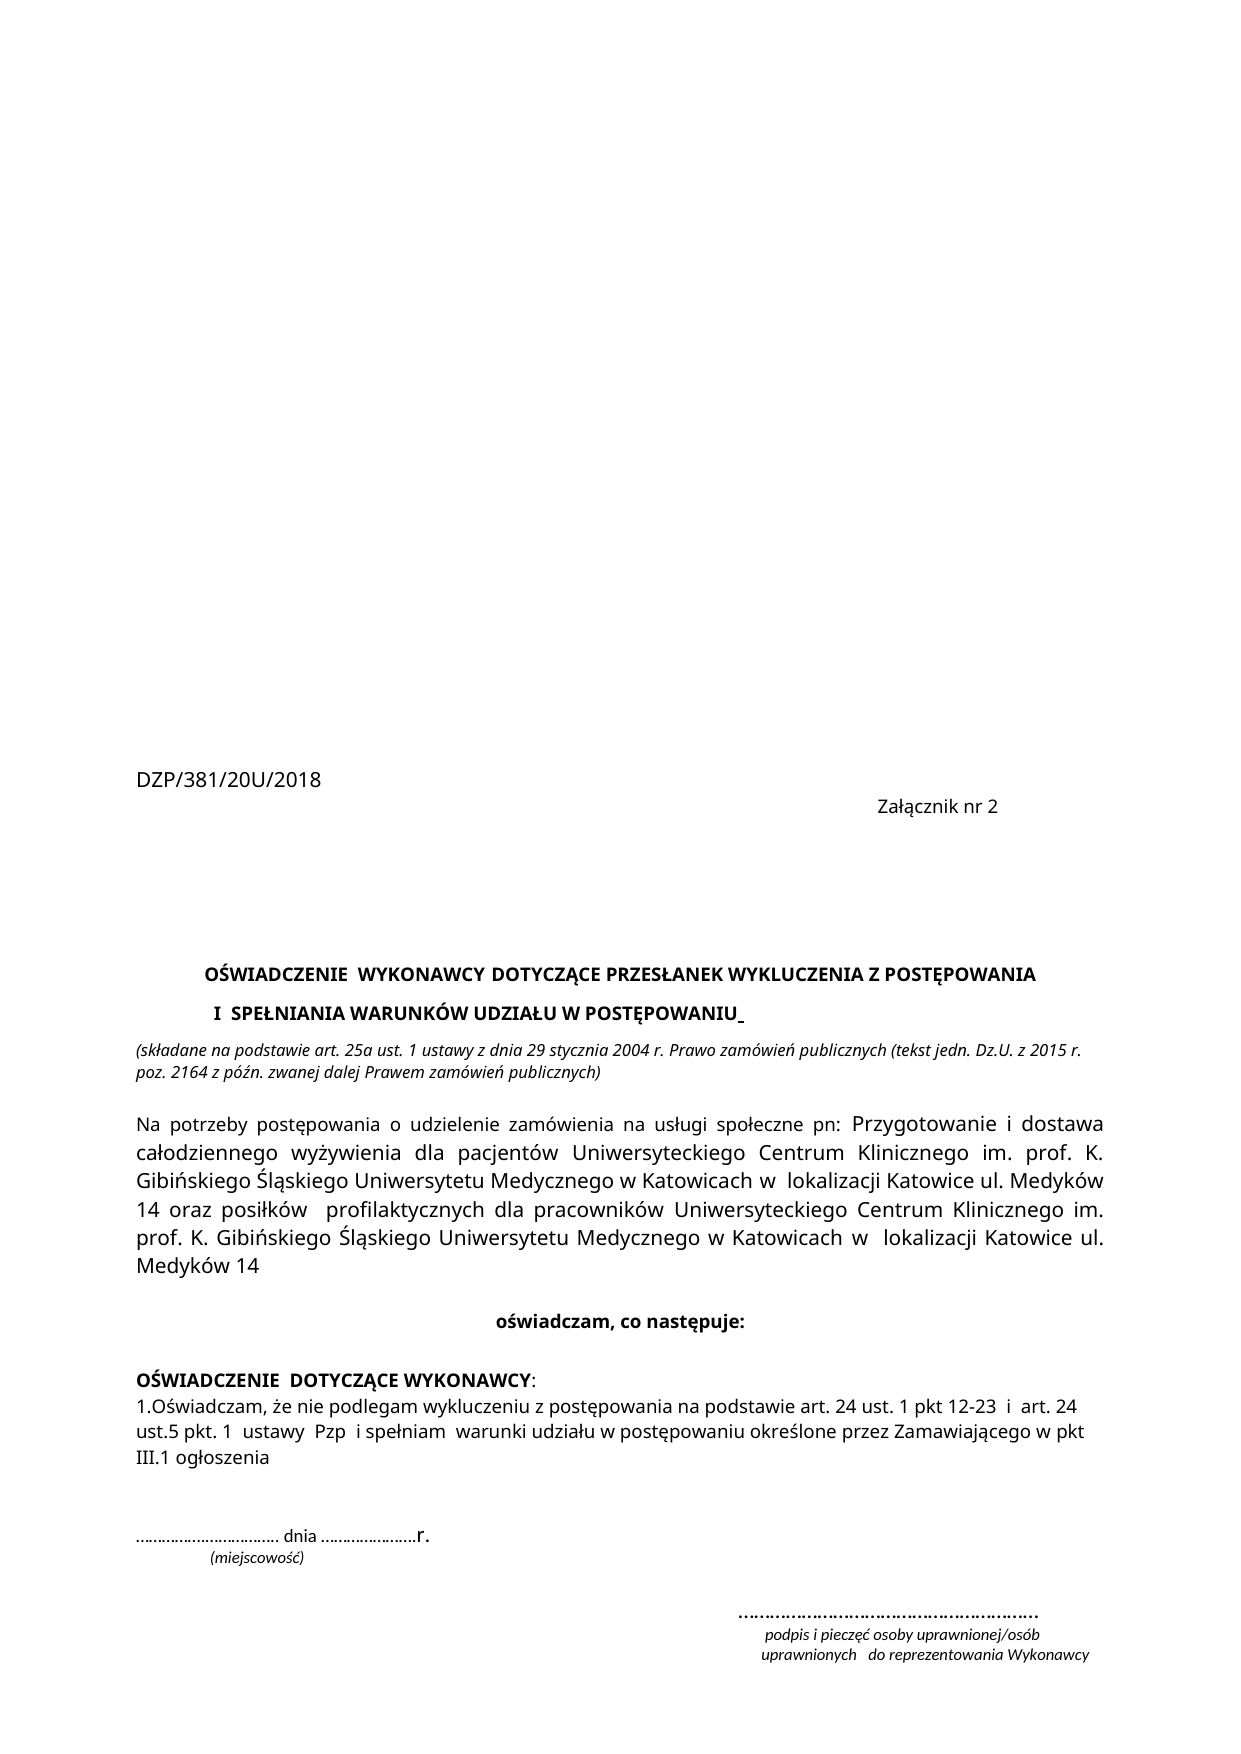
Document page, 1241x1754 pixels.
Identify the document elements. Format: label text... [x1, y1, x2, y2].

text OŚWIADCZENIE DOTYCZĄCE WYKONAWCY: [136, 1367, 1104, 1393]
text …………….…………….. dnia ………………….r. [136, 1520, 1104, 1548]
text ………………………………………………… [136, 1596, 1104, 1624]
text uprawnionych do reprezentowania Wykonawcy [136, 1644, 1104, 1665]
text (składane na podstawie art. 25a ust. 1 ustawy z dnia 29 stycznia 2004 r. Prawo zamówień publicznych (tekst jedn. Dz.U. z 2015 r. poz. 2164 z późn. zwanej dalej Prawem zamówień publicznych) [136, 1038, 1104, 1084]
text oświadczam, co następuje: [136, 1308, 1104, 1334]
text 1.Oświadczam, że nie podlegam wykluczeniu z postępowania na podstawie art. 24 ust. 1 pkt 12-23 i art. 24 ust.5 pkt. 1 ustawy Pzp i spełniam warunki udziału w postępowaniu określone przez Zamawiającego w pkt III.1 ogłoszenia [136, 1393, 1104, 1469]
text Załącznik nr 2 [136, 794, 1104, 819]
text Na potrzeby postępowania o udzielenie zamówienia na usługi społeczne pn: Przygotowanie i dostawa całodziennego wyżywienia dla pacjentów Uniwersyteckiego Centrum Klinicznego im. prof. K. Gibińskiego Śląskiego Uniwersytetu Medycznego w Katowicach w lokalizacji Katowice ul. Medyków 14 oraz posiłków profilaktycznych dla pracowników Uniwersyteckiego Centrum Klinicznego im. prof. K. Gibińskiego Śląskiego Uniwersytetu Medycznego w Katowicach w lokalizacji Katowice ul. Medyków 14 [136, 1109, 1104, 1280]
text OŚWIADCZENIE WYKONAWCY DOTYCZĄCE PRZESŁANEK WYKLUCZENIA Z POSTĘPOWANIA [136, 961, 1104, 987]
text I SPEŁNIANIA WARUNKÓW UDZIAŁU W POSTĘPOWANIU [136, 1000, 1104, 1026]
text (miejscowość) [136, 1548, 1104, 1568]
text DZP/381/20U/2018 [136, 765, 1104, 794]
text podpis i pieczęć osoby uprawnionej/osób [136, 1624, 1104, 1644]
